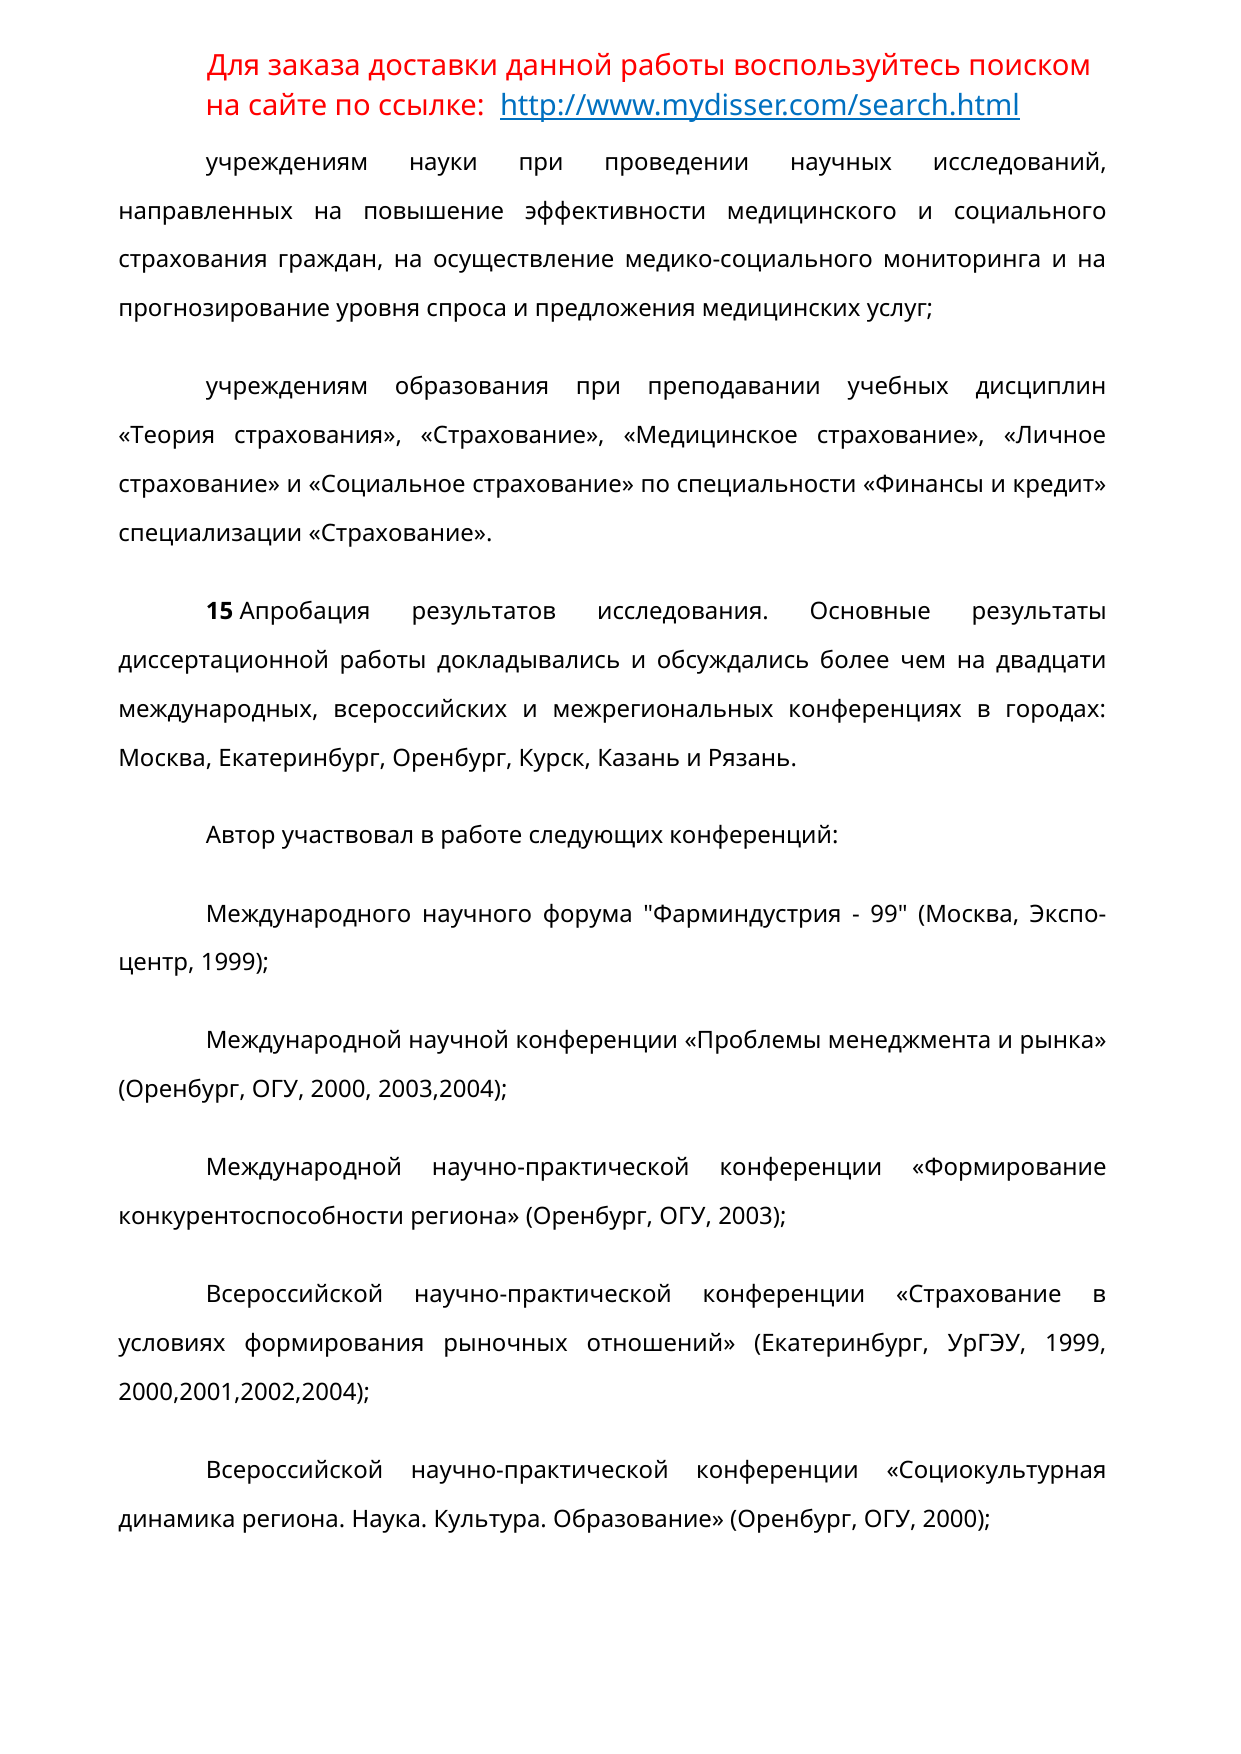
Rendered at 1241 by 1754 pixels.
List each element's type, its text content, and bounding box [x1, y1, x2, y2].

text Международной научной конференции «Проблемы менеджмента и рынка» (Оренбург, ОГУ, 2000, 2003,2004); [118, 1023, 1107, 1105]
text учреждениям образования при преподавании учебных дисциплин «Теория страхования», «Страхование», «Медицинское страхование», «Личное страхование» и «Социальное страхование» по специальности «Финансы и кредит» специализации «Страхование». [118, 369, 1107, 548]
text Всероссийской научно-практической конференции «Страхование в условиях формирования рыночных отношений» (Екатеринбург, УрГЭУ, 1999, 2000,2001,2002,2004); [118, 1277, 1107, 1407]
text Международного научного форума "Фарминдустрия - 99" (Москва, Экспо-центр, 1999); [118, 896, 1107, 978]
text учреждениям науки при проведении научных исследований, направленных на повышение эффективности медицинского и социального страхования граждан, на осуществление медико-социального мониторинга и на прогнозирование уровня спроса и предложения медицинских услуг; [118, 144, 1107, 324]
text Всероссийской научно-практической конференции «Социокультурная динамика региона. Наука. Культура. Образование» (Оренбург, ОГУ, 2000); [118, 1453, 1107, 1534]
text 15 Апробация результатов исследования. Основные результаты диссертационной работы докладывались и обсуждались более чем на двадцати международных, всероссийских и межрегиональных конференциях в городах: Москва, Екатеринбург, Оренбург, Курск, Казань и Рязань. [118, 594, 1107, 773]
text Международной научно-практической конференции «Формирование конкурентоспособности региона» (Оренбург, ОГУ, 2003); [118, 1150, 1107, 1232]
text Автор участвовал в работе следующих конференций: [118, 818, 1107, 851]
